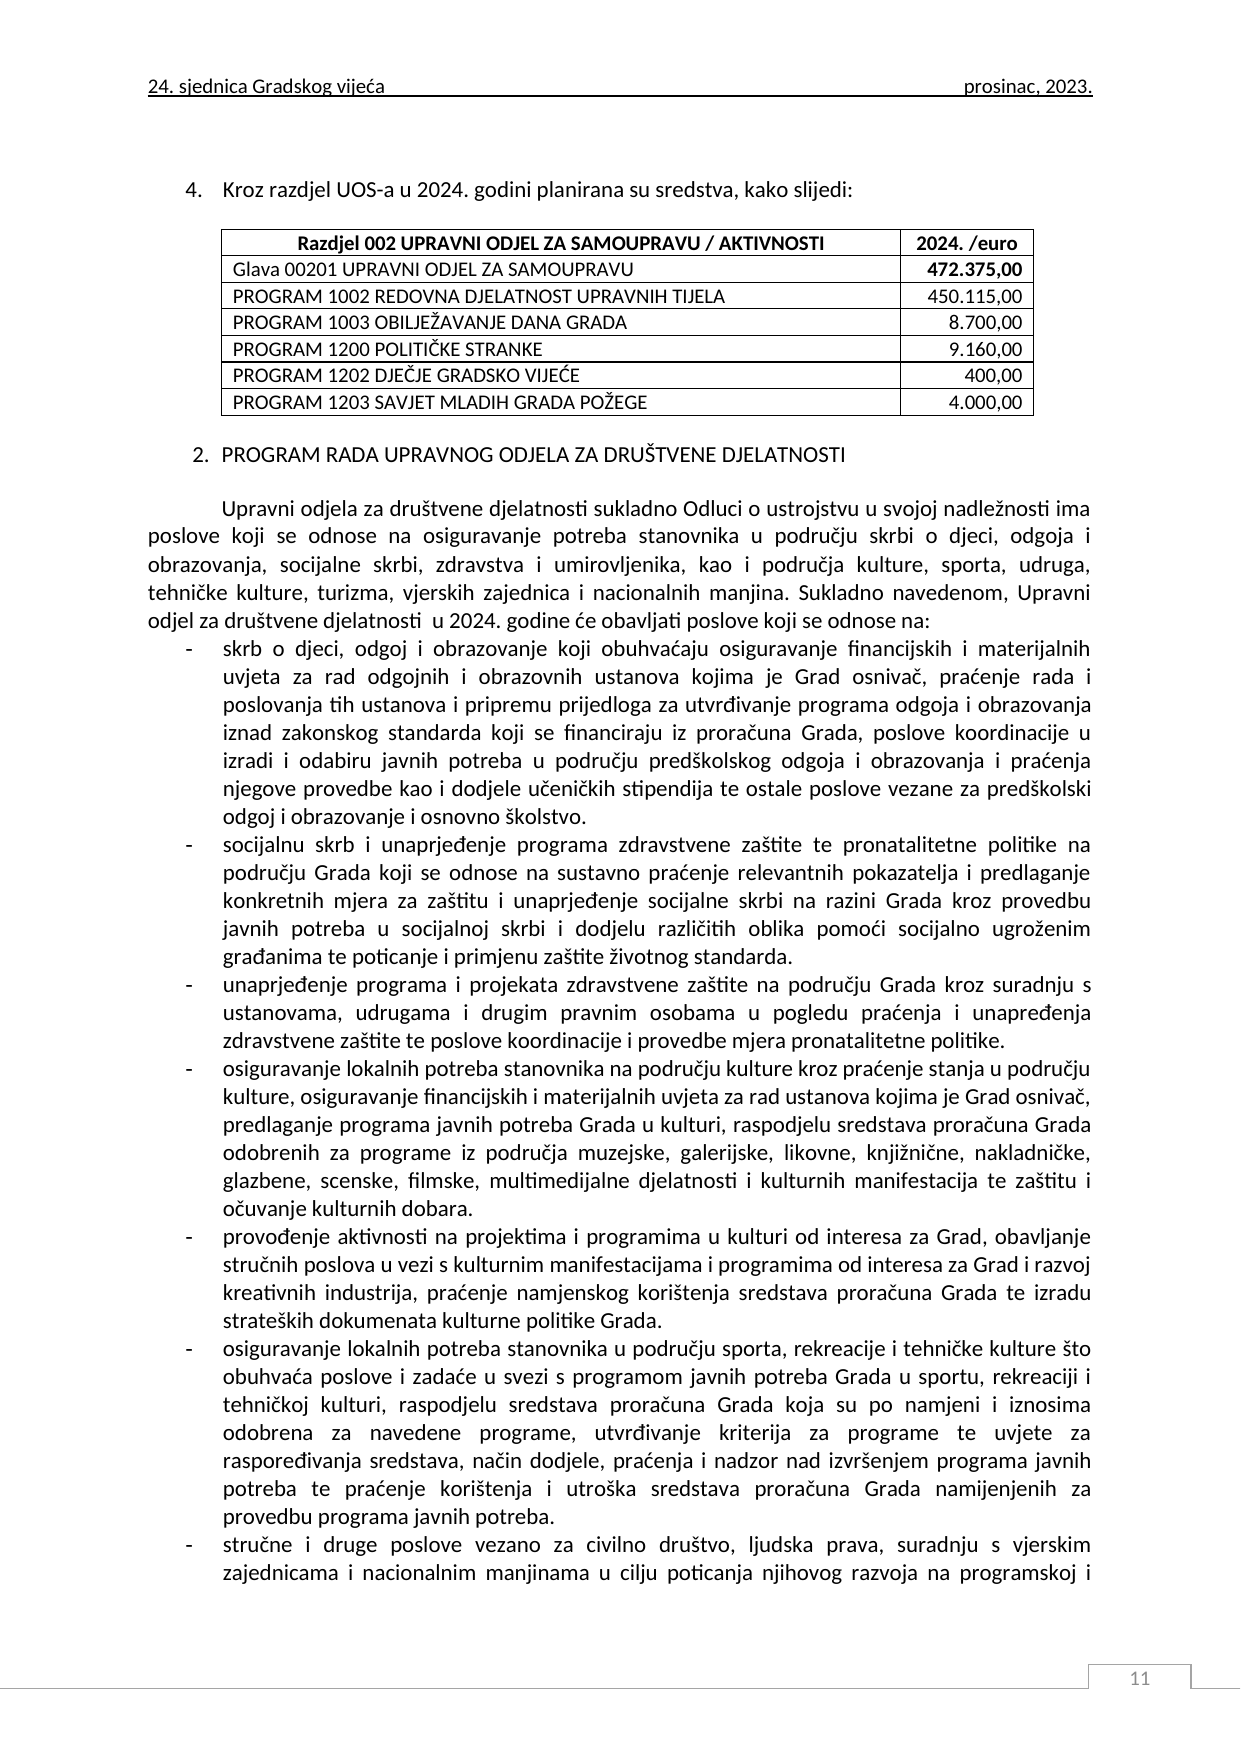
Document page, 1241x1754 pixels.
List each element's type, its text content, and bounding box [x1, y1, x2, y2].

list provođenje aktivnosti na projektima i programima u kulturi od interesa za Grad, obavljanje stručnih poslova u vezi s kulturnim manifestacijama i programima od interesa za Grad i razvoj kreativnih industrija, praćenje namjenskog korištenja sredstava proračuna Grada te izradu strateških dokumenata kulturne politike Grada. [185, 1222, 1093, 1334]
table_header 2024. /euro [901, 230, 1033, 255]
table_cell Glava 00201 UPRAVNI ODJEL ZA SAMOUPRAVU [222, 256, 900, 282]
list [185, 1530, 1093, 1586]
table_cell 472.375,00 [901, 256, 1033, 282]
table_cell PROGRAM 1003 OBILJEŽAVANJE DANA GRADA [222, 309, 900, 335]
list Kroz razdjel UOS-a u 2024. godini planirana su sredstva, kako slijedi: [185, 176, 1093, 204]
list socijalnu skrb i unaprjeđenje programa zdravstvene zaštite te pronatalitetne politike na području Grada koji se odnose na sustavno praćenje relevantnih pokazatelja i predlaganje konkretnih mjera za zaštitu i unaprjeđenje socijalne skrbi na razini Grada kroz provedbu javnih potreba u socijalnoj skrbi i dodjelu različitih oblika pomoći socijalno ugroženim građanima te poticanje i primjenu zaštite životnog standarda. [185, 830, 1093, 970]
list unaprjeđenje programa i projekata zdravstvene zaštite na području Grada kroz suradnju s ustanovama, udrugama i drugim pravnim osobama u pogledu praćenja i unapređenja zdravstvene zaštite te poslove koordinacije i provedbe mjera pronatalitetne politike. [185, 970, 1093, 1054]
list osiguravanje lokalnih potreba stanovnika u području sporta, rekreacije i tehničke kulture što obuhvaća poslove i zadaće u svezi s programom javnih potreba Grada u sportu, rekreaciji i tehničkoj kulturi, raspodjelu sredstava proračuna Grada koja su po namjeni i iznosima odobrena za navedene programe, utvrđivanje kriterija za programe te uvjete za raspoređivanja sredstava, način dodjele, praćenja i nadzor nad izvršenjem programa javnih potreba te praćenje korištenja i utroška sredstava proračuna Grada namijenjenih za provedbu programa javnih potreba. [185, 1334, 1093, 1530]
text Upravni odjela za društvene djelatnosti sukladno Odluci o ustrojstvu u svojoj nadležnosti ima poslove koji se odnose na osiguravanje potreba stanovnika u području skrbi o djeci, odgoja i obrazovanja, socijalne skrbi, zdravstva i umirovljenika, kao i područja kulture, sporta, udruga, tehničke kulture, turizma, vjerskih zajednica i nacionalnih manjina. Sukladno navedenom, Upravni odjel za društvene djelatnosti u 2024. godine će obavljati poslove koji se odnose na: [148, 494, 1093, 634]
table_header Razdjel 002 UPRAVNI ODJEL ZA SAMOUPRAVU / AKTIVNOSTI [222, 230, 900, 255]
table_cell 9.160,00 [901, 336, 1033, 361]
text 2. PROGRAM RADA UPRAVNOG ODJELA ZA DRUŠTVENE DJELATNOSTI [192, 441, 1093, 469]
table_cell 400,00 [901, 363, 1033, 388]
table_cell 8.700,00 [901, 309, 1033, 335]
table_cell 4.000,00 [901, 389, 1033, 414]
table_cell PROGRAM 1202 DJEČJE GRADSKO VIJEĆE [222, 363, 900, 388]
list skrb o djeci, odgoj i obrazovanje koji obuhvaćaju osiguravanje financijskih i materijalnih uvjeta za rad odgojnih i obrazovnih ustanova kojima je Grad osnivač, praćenje rada i poslovanja tih ustanova i pripremu prijedloga za utvrđivanje programa odgoja i obrazovanja iznad zakonskog standarda koji se financiraju iz proračuna Grada, poslove koordinacije u izradi i odabiru javnih potreba u području predškolskog odgoja i obrazovanja i praćenja njegove provedbe kao i dodjele učeničkih stipendija te ostale poslove vezane za predškolski odgoj i obrazovanje i osnovno školstvo. [185, 634, 1093, 830]
table_cell PROGRAM 1002 REDOVNA DJELATNOST UPRAVNIH TIJELA [222, 283, 900, 308]
table_cell 450.115,00 [901, 283, 1033, 308]
list osiguravanje lokalnih potreba stanovnika na području kulture kroz praćenje stanja u području kulture, osiguravanje financijskih i materijalnih uvjeta za rad ustanova kojima je Grad osnivač, predlaganje programa javnih potreba Grada u kulturi, raspodjelu sredstava proračuna Grada odobrenih za programe iz područja muzejske, galerijske, likovne, knjižnične, nakladničke, glazbene, scenske, filmske, multimedijalne djelatnosti i kulturnih manifestacija te zaštitu i očuvanje kulturnih dobara. [185, 1054, 1093, 1222]
table_cell PROGRAM 1200 POLITIČKE STRANKE [222, 336, 900, 361]
table_cell PROGRAM 1203 SAVJET MLADIH GRADA POŽEGE [222, 389, 900, 414]
